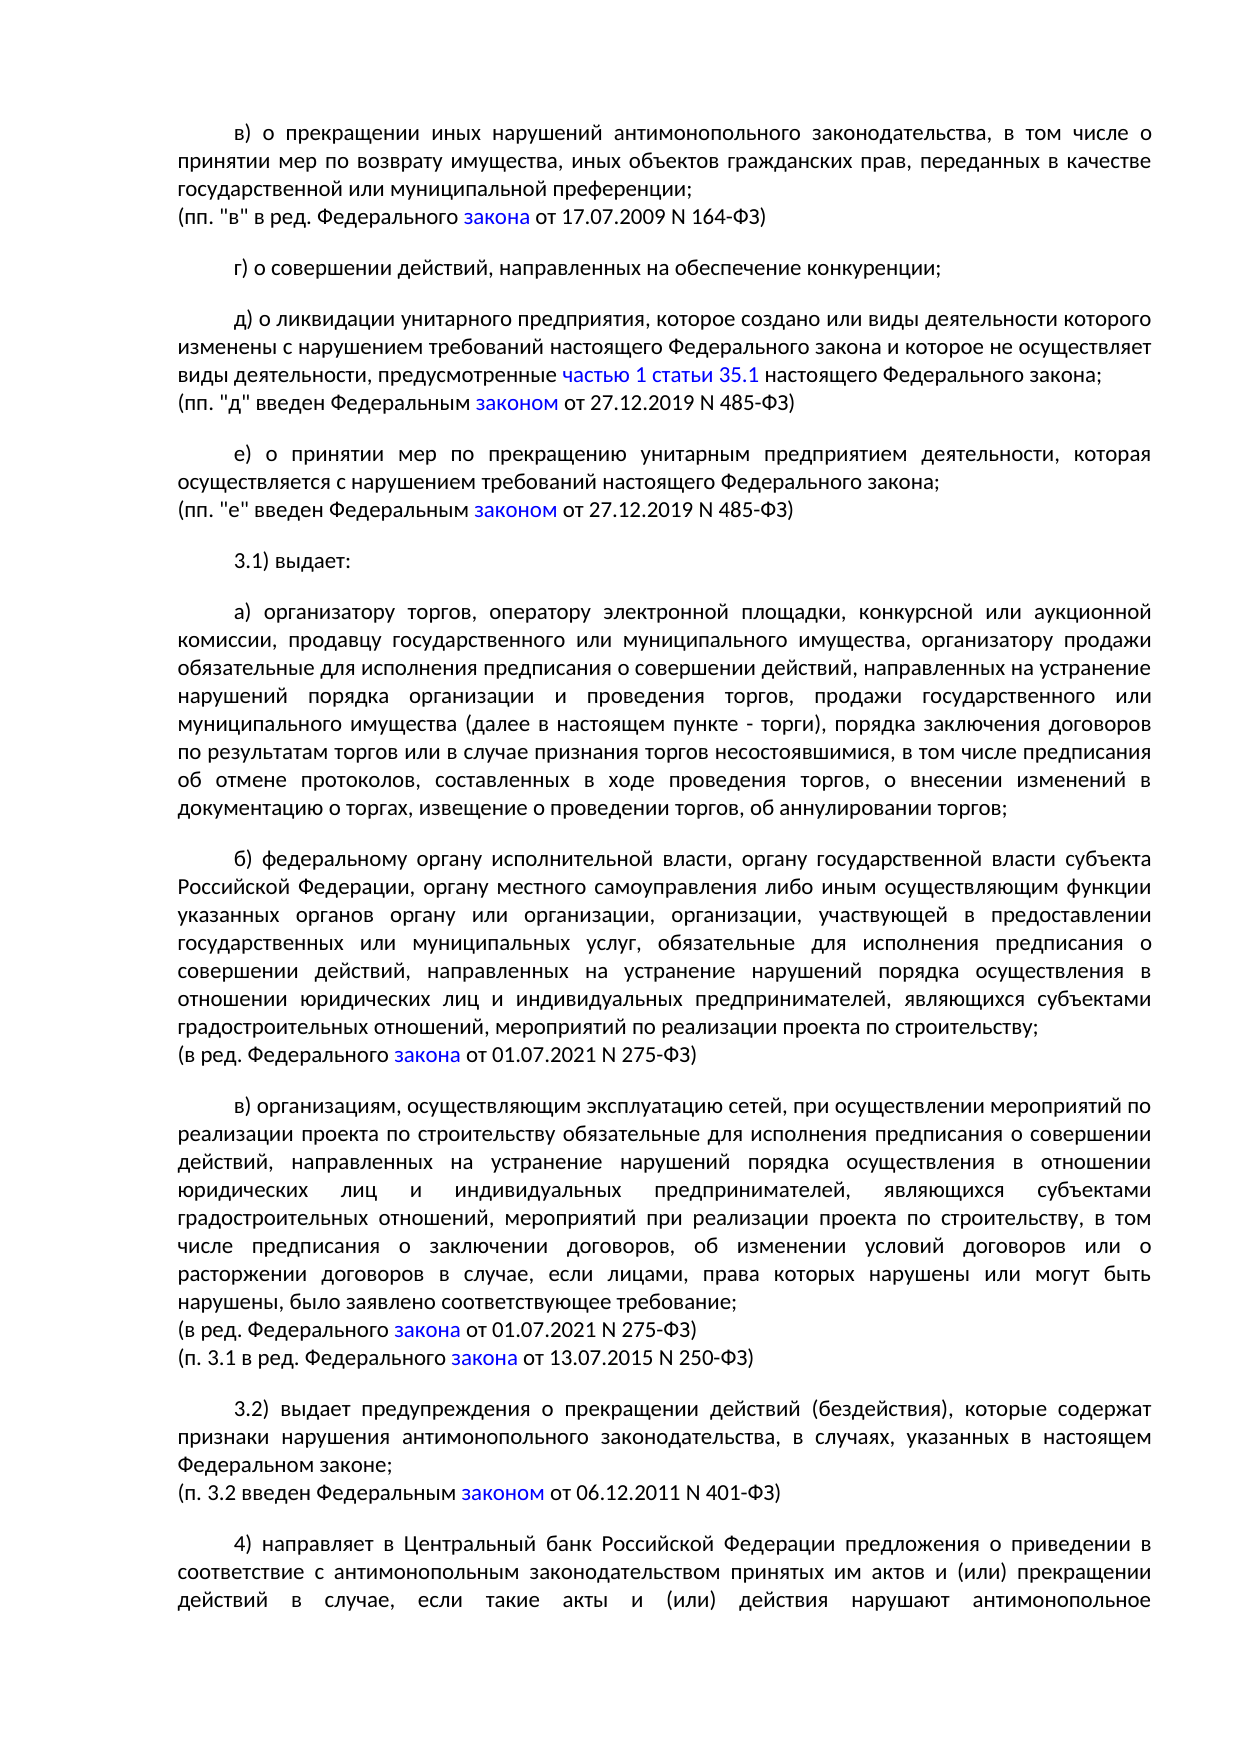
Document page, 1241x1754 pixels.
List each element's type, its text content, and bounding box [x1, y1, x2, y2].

text в) о прекращении иных нарушений антимонопольного законодательства, в том числе о принятии мер по возврату имущества, иных объектов гражданских прав, переданных в качестве государственной или муниципальной преференции; [177, 118, 1152, 202]
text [177, 1529, 1152, 1613]
text (в ред. Федерального закона от 01.07.2021 N 275-ФЗ) [177, 1040, 1152, 1068]
text а) организатору торгов, оператору электронной площадки, конкурсной или аукционной комиссии, продавцу государственного или муниципального имущества, организатору продажи обязательные для исполнения предписания о совершении действий, направленных на устранение нарушений порядка организации и проведения торгов, продажи государственного или муниципального имущества (далее в настоящем пункте - торги), порядка заключения договоров по результатам торгов или в случае признания торгов несостоявшимися, в том числе предписания об отмене протоколов, составленных в ходе проведения торгов, о внесении изменений в документацию о торгах, извещение о проведении торгов, об аннулировании торгов; [177, 597, 1152, 821]
text г) о совершении действий, направленных на обеспечение конкуренции; [177, 253, 1152, 281]
text (пп. "д" введен Федеральным законом от 27.12.2019 N 485-ФЗ) [177, 388, 1152, 416]
text (п. 3.1 в ред. Федерального закона от 13.07.2015 N 250-ФЗ) [177, 1343, 1152, 1371]
text (пп. "в" в ред. Федерального закона от 17.07.2009 N 164-ФЗ) [177, 202, 1152, 230]
text (в ред. Федерального закона от 01.07.2021 N 275-ФЗ) [177, 1315, 1152, 1343]
text (пп. "е" введен Федеральным законом от 27.12.2019 N 485-ФЗ) [177, 495, 1152, 523]
text д) о ликвидации унитарного предприятия, которое создано или виды деятельности которого изменены с нарушением требований настоящего Федерального закона и которое не осуществляет виды деятельности, предусмотренные частью 1 статьи 35.1 настоящего Федерального закона; [177, 304, 1152, 388]
text в) организациям, осуществляющим эксплуатацию сетей, при осуществлении мероприятий по реализации проекта по строительству обязательные для исполнения предписания о совершении действий, направленных на устранение нарушений порядка осуществления в отношении юридических лиц и индивидуальных предпринимателей, являющихся субъектами градостроительных отношений, мероприятий при реализации проекта по строительству, в том числе предписания о заключении договоров, об изменении условий договоров или о расторжении договоров в случае, если лицами, права которых нарушены или могут быть нарушены, было заявлено соответствующее требование; [177, 1091, 1152, 1315]
text е) о принятии мер по прекращению унитарным предприятием деятельности, которая осуществляется с нарушением требований настоящего Федерального закона; [177, 439, 1152, 495]
text 3.1) выдает: [177, 546, 1152, 574]
text (п. 3.2 введен Федеральным законом от 06.12.2011 N 401-ФЗ) [177, 1478, 1152, 1506]
text б) федеральному органу исполнительной власти, органу государственной власти субъекта Российской Федерации, органу местного самоуправления либо иным осуществляющим функции указанных органов органу или организации, организации, участвующей в предоставлении государственных или муниципальных услуг, обязательные для исполнения предписания о совершении действий, направленных на устранение нарушений порядка осуществления в отношении юридических лиц и индивидуальных предпринимателей, являющихся субъектами градостроительных отношений, мероприятий по реализации проекта по строительству; [177, 844, 1152, 1040]
text 3.2) выдает предупреждения о прекращении действий (бездействия), которые содержат признаки нарушения антимонопольного законодательства, в случаях, указанных в настоящем Федеральном законе; [177, 1394, 1152, 1478]
